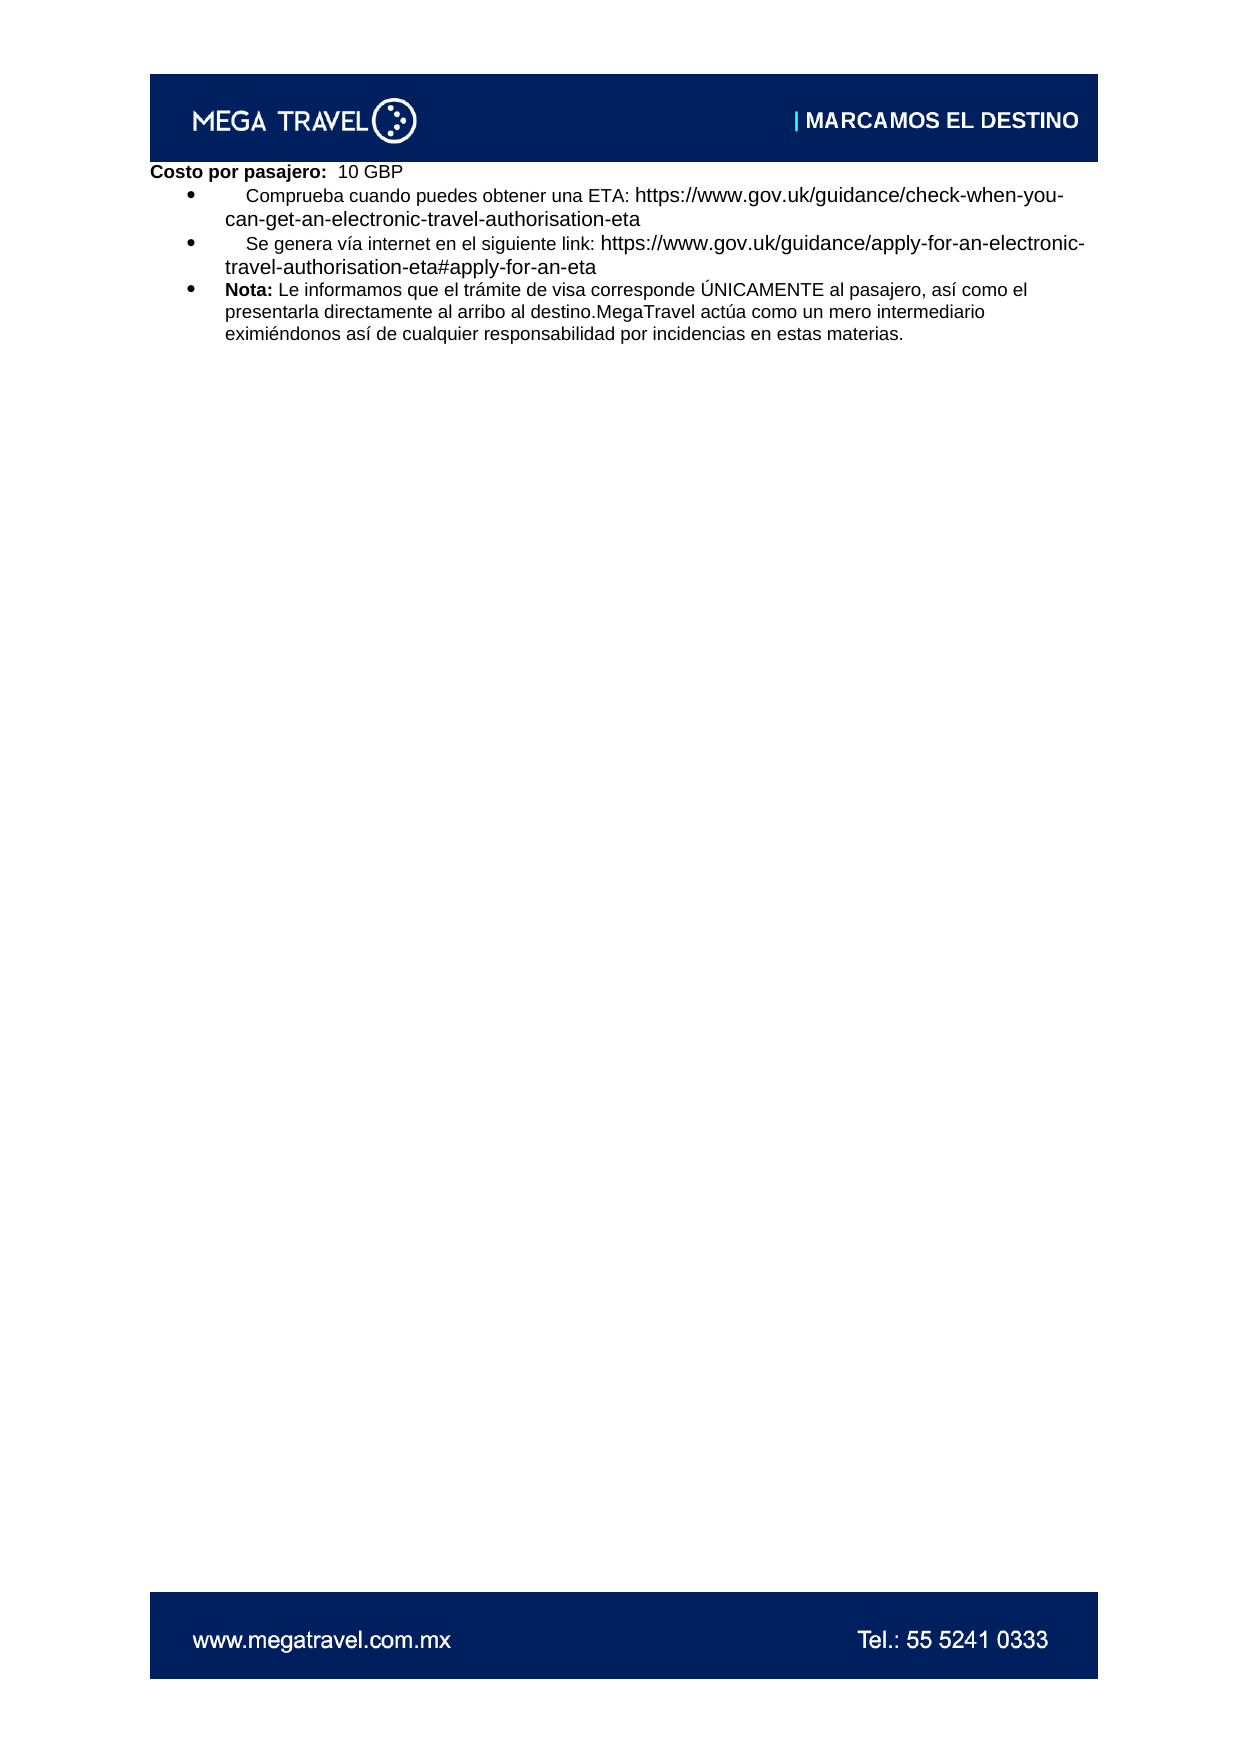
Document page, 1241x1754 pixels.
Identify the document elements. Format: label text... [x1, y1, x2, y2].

list Nota: Le informamos que el trámite de visa corresponde ÚNICAMENTE al pasajero, así como el presentarla directamente al arribo al destino.MegaTravel actúa como un mero intermediario eximiéndonos así de cualquier responsabilidad por incidencias en estas materias. [187, 279, 1090, 344]
picture [150, 74, 1098, 162]
list Comprueba cuando puedes obtener una ETA: https://www.gov.uk/guidance/check-when-you-can-get-an-electronic-travel-authorisation-eta [187, 183, 1090, 231]
text Costo por pasajero: 10 GBP [150, 161, 1090, 183]
picture [150, 1592, 1098, 1679]
list Se genera vía internet en el siguiente link: https://www.gov.uk/guidance/apply-for-an-electronic-travel-authorisation-eta#apply-for-an-eta [187, 231, 1090, 279]
